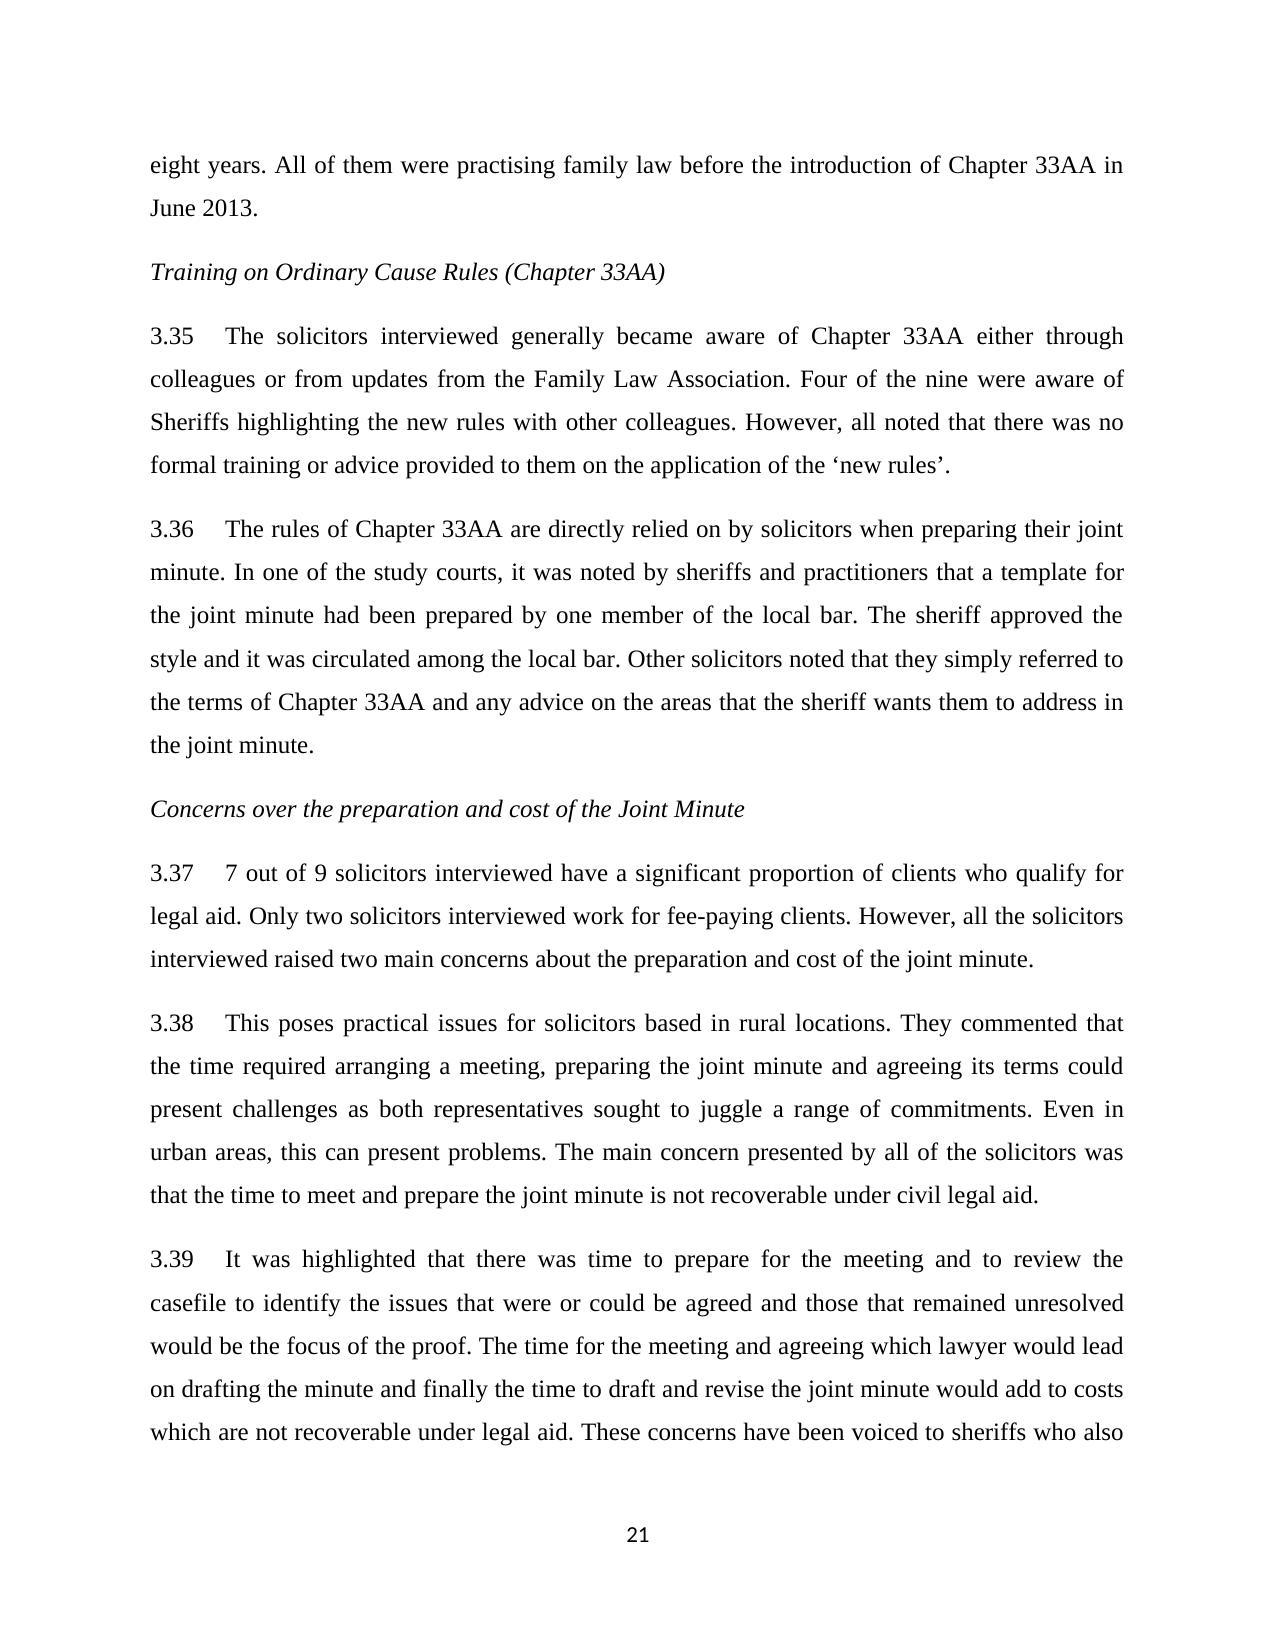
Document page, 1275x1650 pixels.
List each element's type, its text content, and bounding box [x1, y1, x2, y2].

text 3.38 This poses practical issues for solicitors based in rural locations. They commented that the time required arranging a meeting, preparing the joint minute and agreeing its terms could present challenges as both representatives sought to juggle a range of commitments. Even in urban areas, this can present problems. The main concern presented by all of the solicitors was that the time to meet and prepare the joint minute is not recoverable under civil legal aid. [150, 1008, 1125, 1209]
text 3.36 The rules of Chapter 33AA are directly relied on by solicitors when preparing their joint minute. In one of the study courts, it was noted by sheriffs and practitioners that a template for the joint minute had been prepared by one member of the local bar. The sheriff approved the style and it was circulated among the local bar. Other solicitors noted that they simply referred to the terms of Chapter 33AA and any advice on the areas that the sheriff wants them to address in the joint minute. [150, 514, 1125, 759]
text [150, 150, 1125, 222]
text 3.35 The solicitors interviewed generally became aware of Chapter 33AA either through colleagues or from updates from the Family Law Association. Four of the nine were aware of Sheriffs highlighting the new rules with other colleagues. However, all noted that there was no formal training or advice provided to them on the application of the ‘new rules’. [150, 321, 1125, 479]
text 3.37 7 out of 9 solicitors interviewed have a significant proportion of clients who qualify for legal aid. Only two solicitors interviewed work for fee-paying clients. However, all the solicitors interviewed raised two main concerns about the preparation and cost of the joint minute. [150, 858, 1125, 973]
text Training on Ordinary Cause Rules (Chapter 33AA) [150, 257, 1125, 286]
text Concerns over the preparation and cost of the Joint Minute [150, 794, 1125, 823]
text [150, 1244, 1125, 1446]
